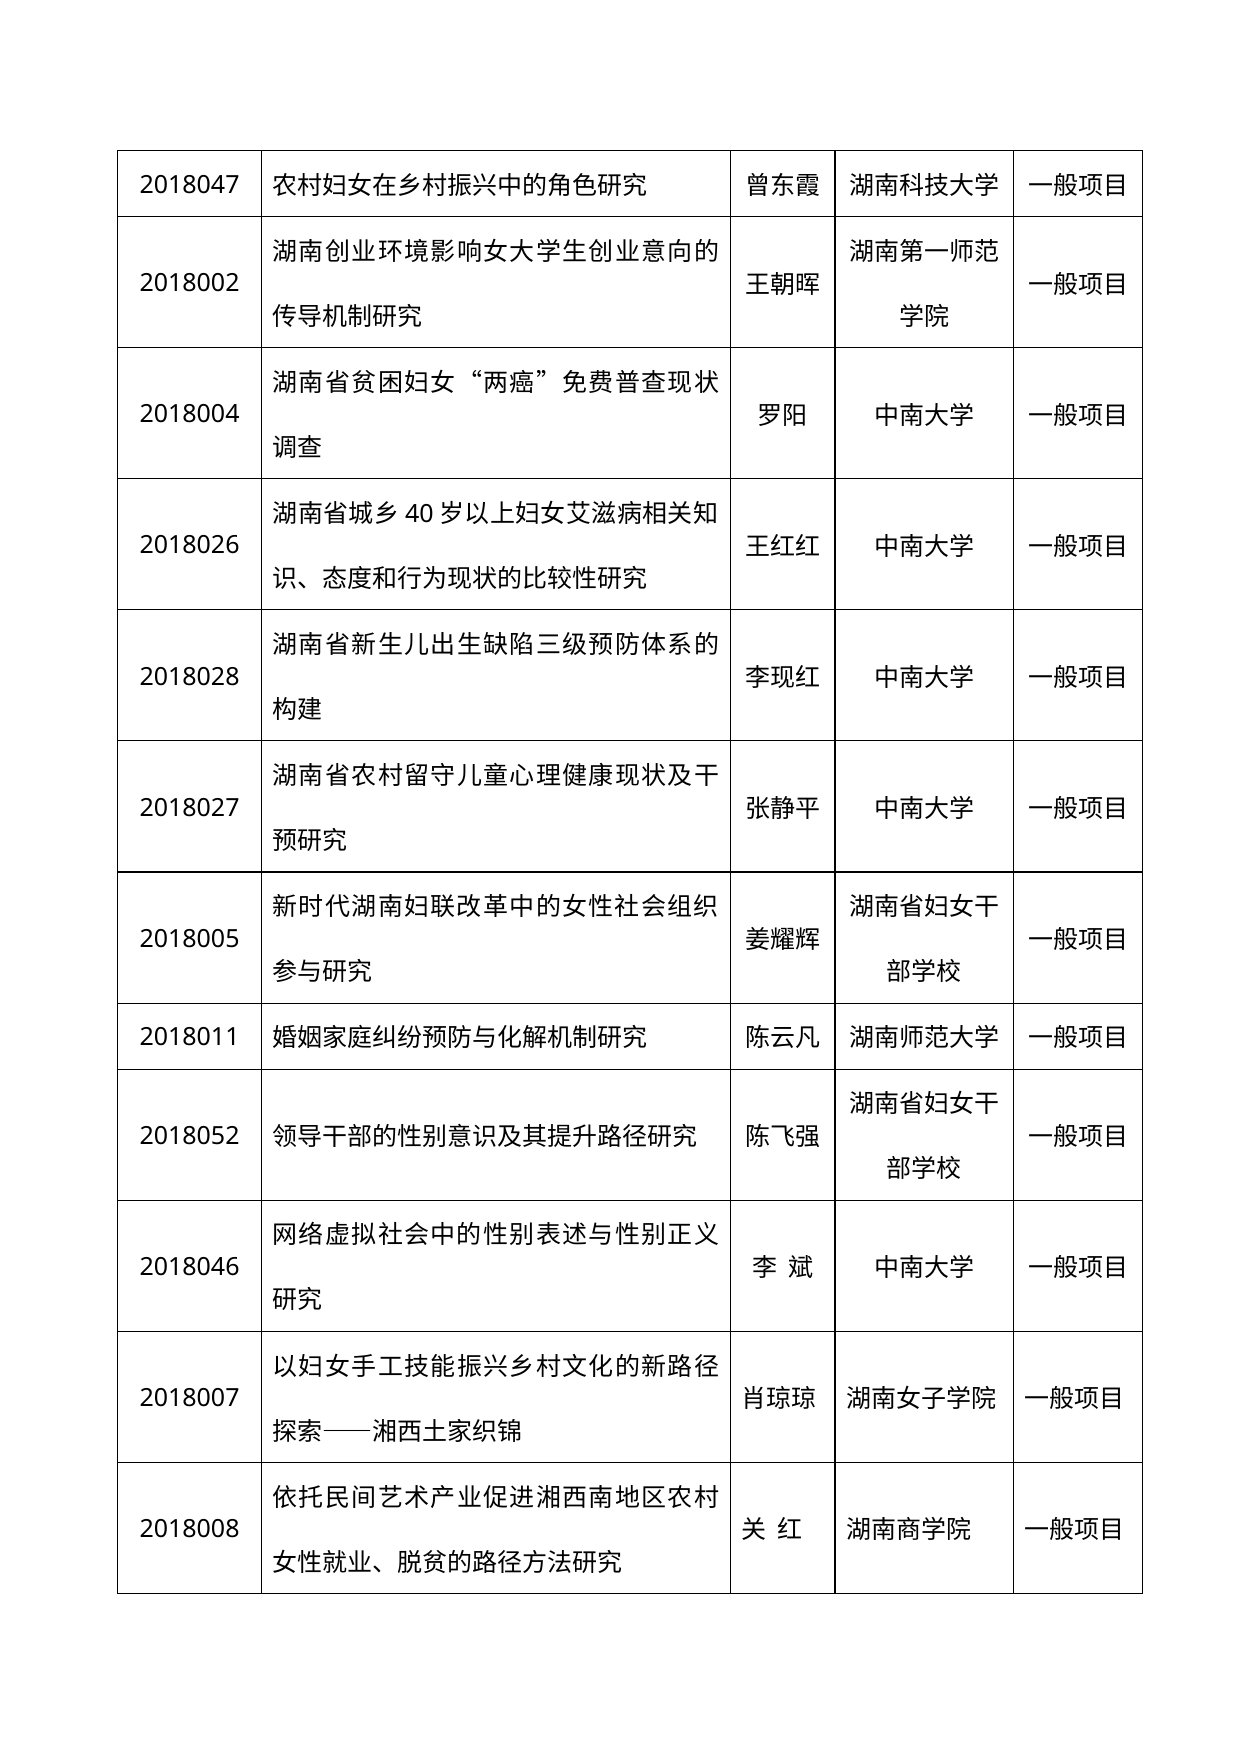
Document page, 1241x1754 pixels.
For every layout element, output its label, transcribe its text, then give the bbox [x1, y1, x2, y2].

table_cell 一般项目 [1014, 1070, 1142, 1199]
table_cell 一般项目 [1014, 741, 1142, 871]
table_cell 湖南省妇女干部学校 [836, 1070, 1013, 1199]
table_cell 一般项目 [1014, 1332, 1142, 1462]
table_cell 2018052 [118, 1070, 261, 1199]
table_cell 中南大学 [836, 348, 1013, 478]
table_cell 一般项目 [1014, 1201, 1142, 1331]
table_cell 一般项目 [1014, 151, 1142, 216]
table_cell 湖南商学院 [836, 1463, 1013, 1593]
table_cell 李 斌 [731, 1201, 834, 1331]
table_cell 张静平 [731, 741, 834, 871]
table_cell 中南大学 [836, 741, 1013, 871]
table_cell 湖南省新生儿出生缺陷三级预防体系的构建 [262, 610, 730, 740]
table_cell 2018028 [118, 610, 261, 740]
table_cell 肖琼琼 [731, 1332, 834, 1462]
table_cell 2018004 [118, 348, 261, 478]
table_cell 曾东霞 [731, 151, 834, 216]
table_cell 一般项目 [1014, 479, 1142, 609]
table_cell 领导干部的性别意识及其提升路径研究 [262, 1070, 730, 1199]
table_cell 湖南省妇女干部学校 [836, 873, 1013, 1002]
table_cell 一般项目 [1014, 1004, 1142, 1068]
table_cell 王红红 [731, 479, 834, 609]
table_cell 一般项目 [1014, 1463, 1142, 1593]
table_cell 陈云凡 [731, 1004, 834, 1068]
table_cell 湖南师范大学 [836, 1004, 1013, 1068]
table_cell 2018027 [118, 741, 261, 871]
table_cell 中南大学 [836, 610, 1013, 740]
table_cell 湖南省城乡40岁以上妇女艾滋病相关知识、态度和行为现状的比较性研究 [262, 479, 730, 609]
table_cell 湖南第一师范学院 [836, 217, 1013, 347]
table_cell 李现红 [731, 610, 834, 740]
table_cell 湖南创业环境影响女大学生创业意向的传导机制研究 [262, 217, 730, 347]
table_cell 2018046 [118, 1201, 261, 1331]
table_cell 湖南科技大学 [836, 151, 1013, 216]
table_cell 中南大学 [836, 1201, 1013, 1331]
table_cell 一般项目 [1014, 873, 1142, 1002]
table_cell 陈飞强 [731, 1070, 834, 1199]
table_cell 2018002 [118, 217, 261, 347]
table_cell 湖南省贫困妇女“两癌”免费普查现状调查 [262, 348, 730, 478]
table_cell 农村妇女在乡村振兴中的角色研究 [262, 151, 730, 216]
table_cell 2018005 [118, 873, 261, 1002]
table_cell 中南大学 [836, 479, 1013, 609]
table_cell 网络虚拟社会中的性别表述与性别正义研究 [262, 1201, 730, 1331]
table_cell 罗阳 [731, 348, 834, 478]
table_cell 以妇女手工技能振兴乡村文化的新路径探索——湘西土家织锦 [262, 1332, 730, 1462]
table_cell 王朝晖 [731, 217, 834, 347]
table_cell 湖南省农村留守儿童心理健康现状及干预研究 [262, 741, 730, 871]
table_cell 2018007 [118, 1332, 261, 1462]
table_cell 一般项目 [1014, 610, 1142, 740]
table_cell 2018008 [118, 1463, 261, 1593]
table_cell 新时代湖南妇联改革中的女性社会组织参与研究 [262, 873, 730, 1002]
table_cell 2018011 [118, 1004, 261, 1068]
table_cell 姜耀辉 [731, 873, 834, 1002]
table_cell 湖南女子学院 [836, 1332, 1013, 1462]
table_cell 依托民间艺术产业促进湘西南地区农村女性就业、脱贫的路径方法研究 [262, 1463, 730, 1593]
table_cell 婚姻家庭纠纷预防与化解机制研究 [262, 1004, 730, 1068]
table_cell 一般项目 [1014, 348, 1142, 478]
table_cell 2018047 [118, 151, 261, 216]
table_cell 关 红 [731, 1463, 834, 1593]
table_cell 2018026 [118, 479, 261, 609]
table_cell 一般项目 [1014, 217, 1142, 347]
